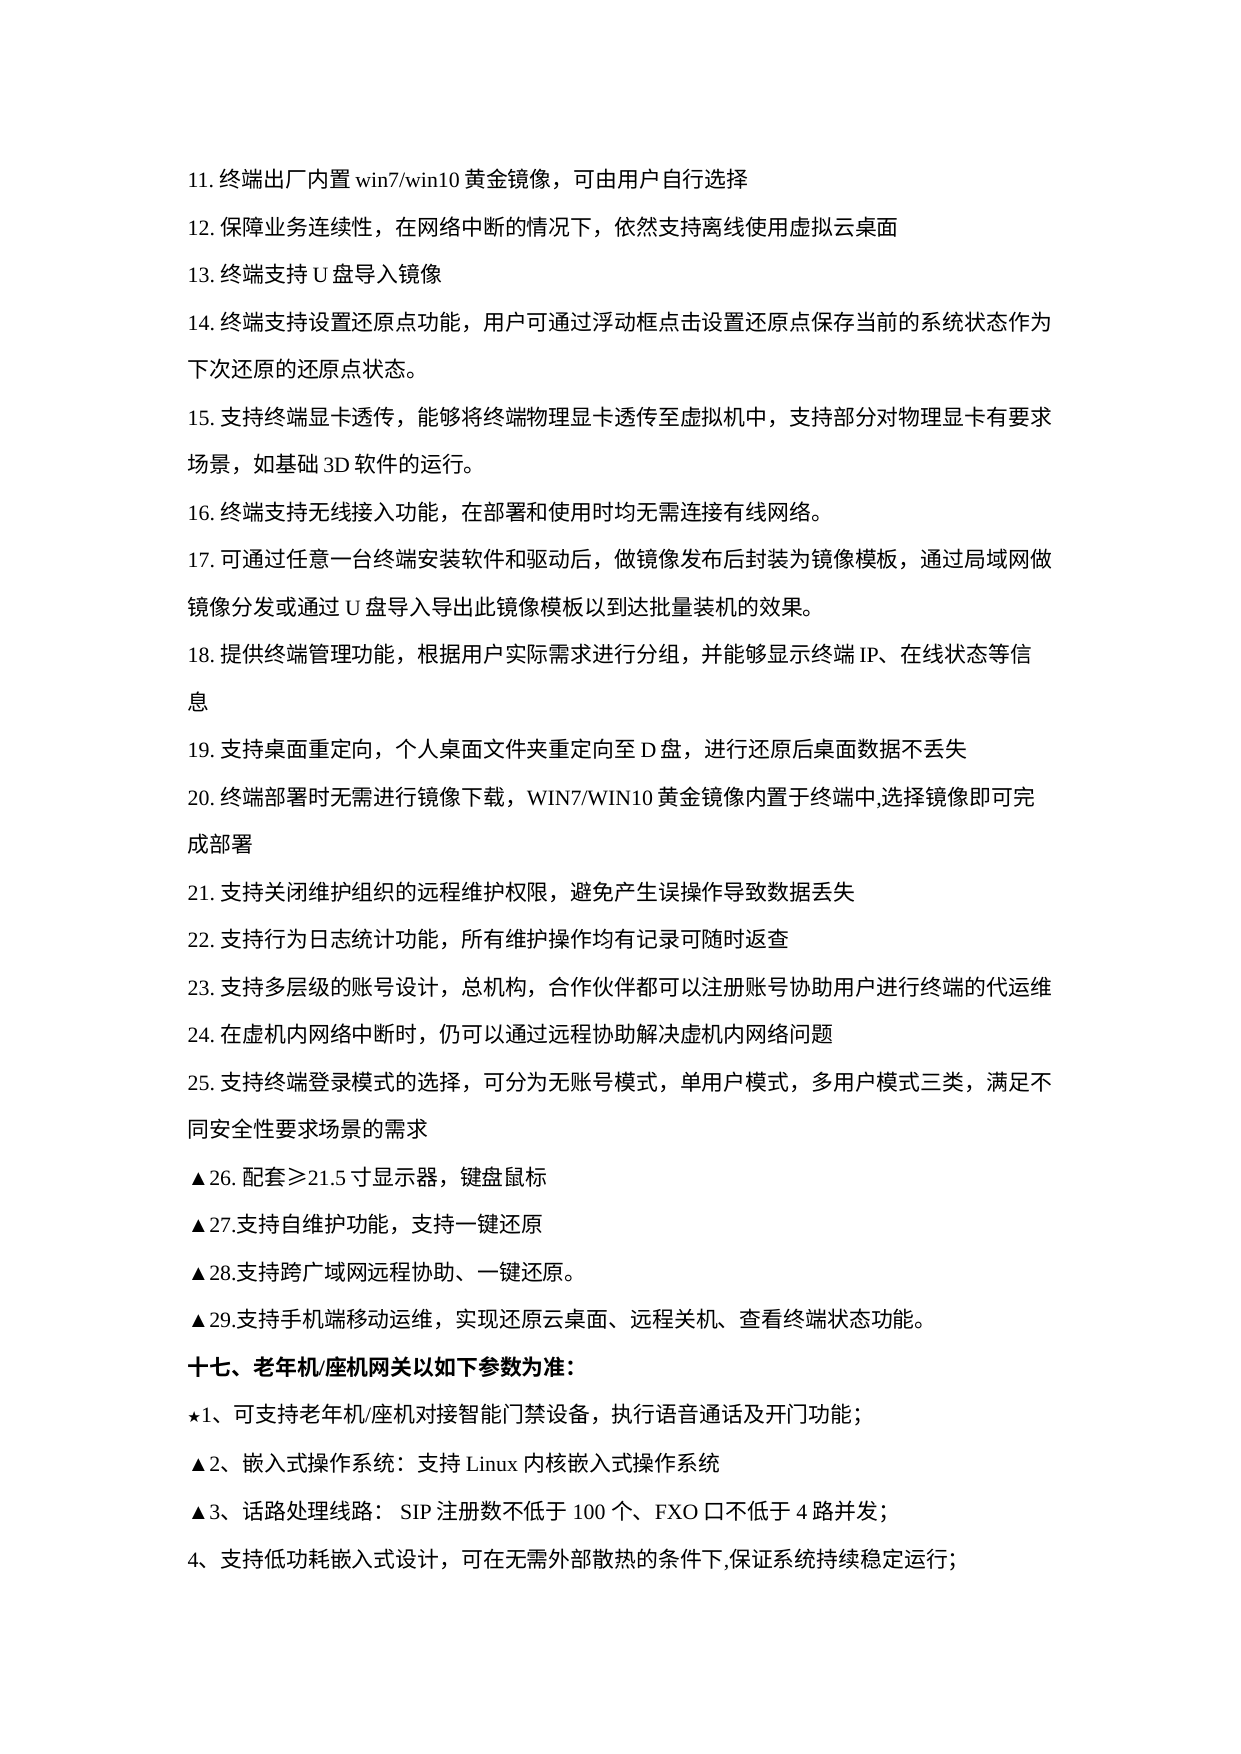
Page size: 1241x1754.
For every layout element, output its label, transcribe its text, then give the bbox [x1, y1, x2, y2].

text ▲28.支持跨广域网远程协助、一键还原。 [187, 1254, 1053, 1286]
text 20. 终端部署时无需进行镜像下载，WIN7/WIN10黄金镜像内置于终端中,选择镜像即可完成部署 [187, 779, 1053, 859]
text 11. 终端出厂内置win7/win10黄金镜像，可由用户自行选择 [187, 162, 1053, 194]
text 15. 支持终端显卡透传，能够将终端物理显卡透传至虚拟机中，支持部分对物理显卡有要求场景，如基础3D软件的运行。 [187, 399, 1053, 479]
text ▲2、嵌入式操作系统：支持 Linux 内核嵌入式操作系统 [187, 1445, 1053, 1478]
text 23. 支持多层级的账号设计，总机构，合作伙伴都可以注册账号协助用户进行终端的代运维 [187, 969, 1053, 1001]
text 19. 支持桌面重定向，个人桌面文件夹重定向至D盘，进行还原后桌面数据不丢失 [187, 732, 1053, 764]
text 22. 支持行为日志统计功能，所有维护操作均有记录可随时返查 [187, 922, 1053, 954]
text 4、支持低功耗嵌入式设计，可在无需外部散热的条件下,保证系统持续稳定运行； [187, 1542, 1053, 1574]
text ▲26. 配套≥21.5寸显示器，键盘鼠标 [187, 1159, 1053, 1191]
text 十七、老年机/座机网关以如下参数为准： [187, 1349, 1053, 1381]
text 21. 支持关闭维护组织的远程维护权限，避免产生误操作导致数据丢失 [187, 874, 1053, 906]
text 17. 可通过任意一台终端安装软件和驱动后，做镜像发布后封装为镜像模板，通过局域网做镜像分发或通过U盘导入导出此镜像模板以到达批量装机的效果。 [187, 542, 1053, 621]
text 25. 支持终端登录模式的选择，可分为无账号模式，单用户模式，多用户模式三类，满足不同安全性要求场景的需求 [187, 1064, 1053, 1144]
text 24. 在虚机内网络中断时，仍可以通过远程协助解决虚机内网络问题 [187, 1017, 1053, 1049]
text 18. 提供终端管理功能，根据用户实际需求进行分组，并能够显示终端IP、在线状态等信息 [187, 637, 1053, 716]
text ▲27.支持自维护功能，支持一键还原 [187, 1207, 1053, 1239]
text 13. 终端支持U盘导入镜像 [187, 257, 1053, 289]
text ★1、可支持老年机/座机对接智能门禁设备，执行语音通话及开门功能； [187, 1397, 1053, 1429]
text 12. 保障业务连续性，在网络中断的情况下，依然支持离线使用虚拟云桌面 [187, 209, 1053, 241]
text ▲29.支持手机端移动运维，实现还原云桌面、远程关机、查看终端状态功能。 [187, 1302, 1053, 1334]
text 14. 终端支持设置还原点功能，用户可通过浮动框点击设置还原点保存当前的系统状态作为下次还原的还原点状态。 [187, 304, 1053, 384]
text ▲3、话路处理线路： SIP 注册数不低于 100 个、FXO 口不低于 4 路并发； [187, 1494, 1053, 1526]
text 16. 终端支持无线接入功能，在部署和使用时均无需连接有线网络。 [187, 494, 1053, 526]
